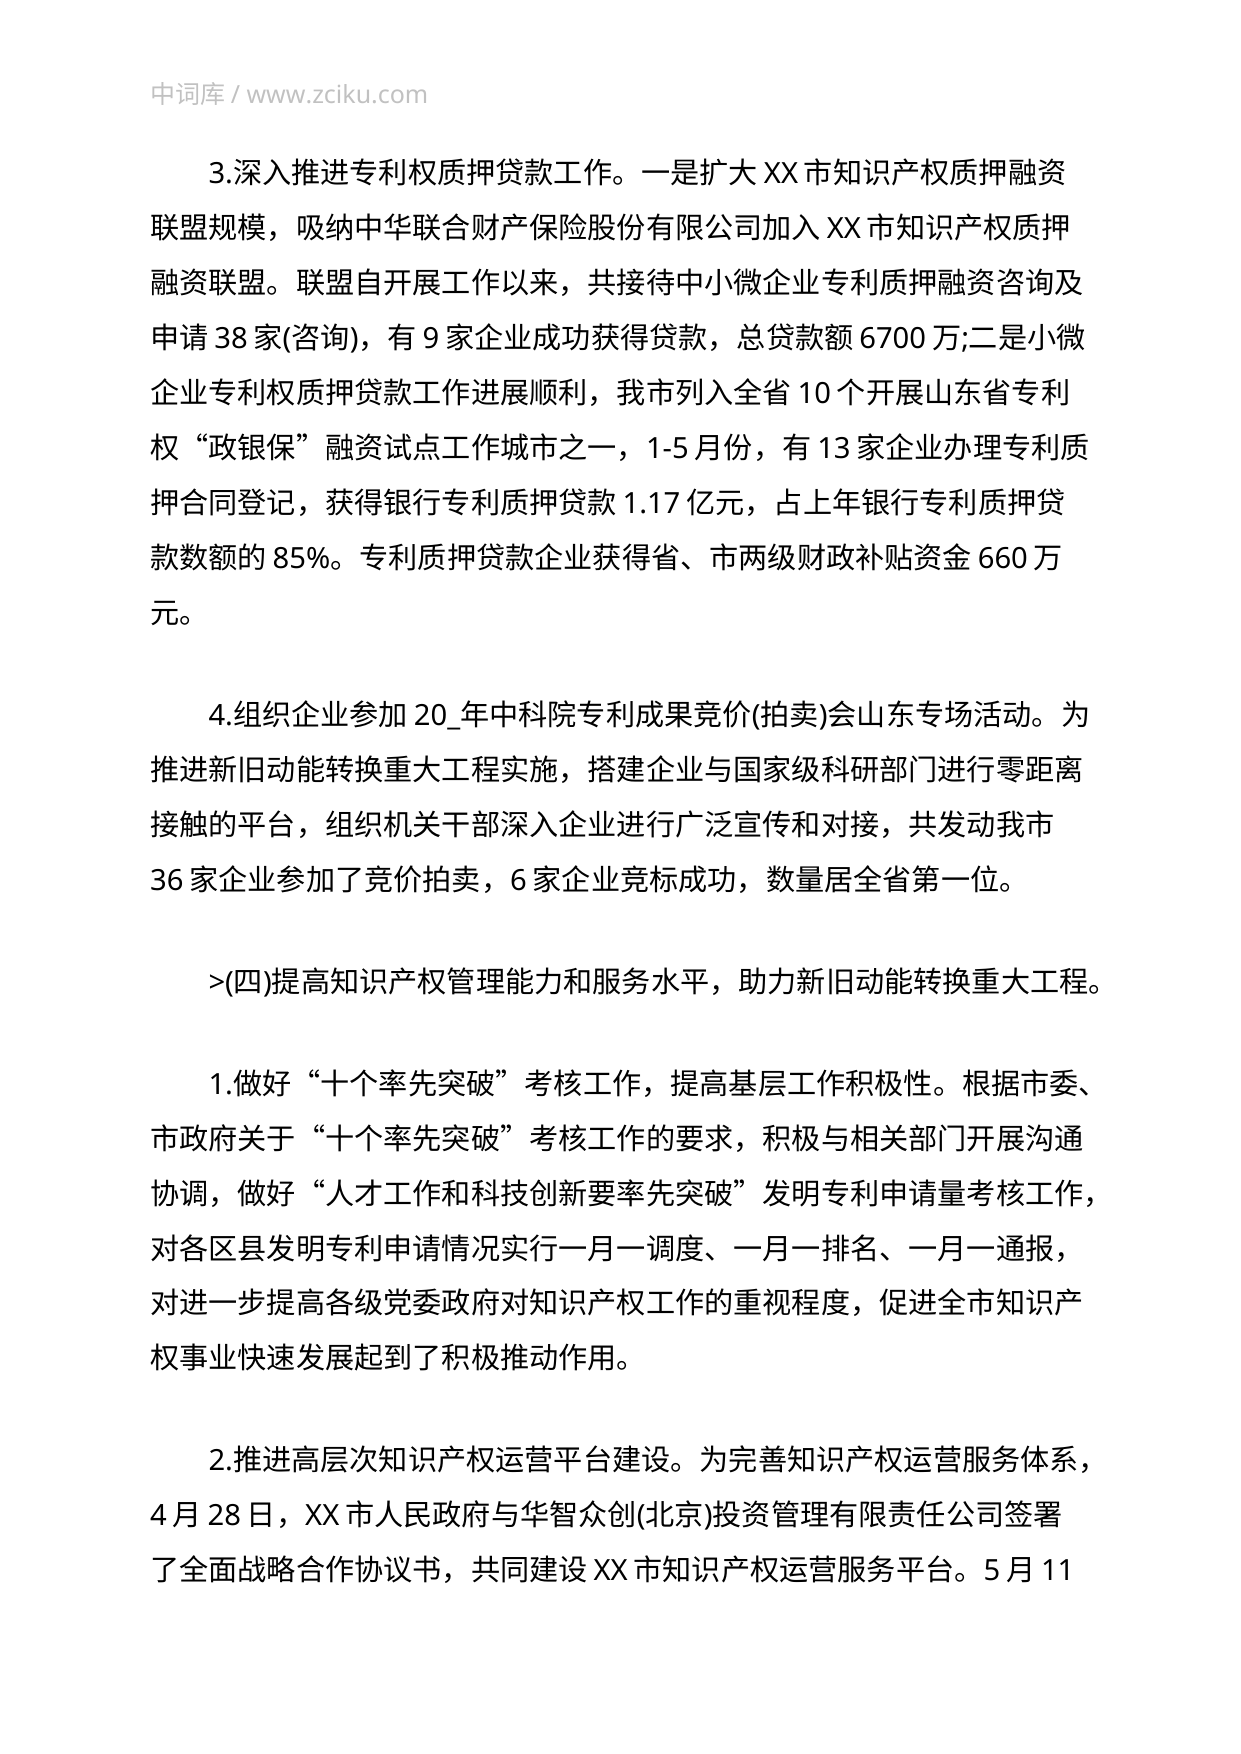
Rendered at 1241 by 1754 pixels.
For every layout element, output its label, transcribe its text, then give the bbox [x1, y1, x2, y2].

text 4.组织企业参加20_年中科院专利成果竞价(拍卖)会山东专场活动。为推进新旧动能转换重大工程实施，搭建企业与国家级科研部门进行零距离接触的平台，组织机关干部深入企业进行广泛宣传和对接，共发动我市36家企业参加了竞价拍卖，6家企业竞标成功，数量居全省第一位。 [150, 692, 1090, 899]
text 1.做好“十个率先突破”考核工作，提高基层工作积极性。根据市委、市政府关于“十个率先突破”考核工作的要求，积极与相关部门开展沟通协调，做好“人才工作和科技创新要率先突破”发明专利申请量考核工作，对各区县发明专利申请情况实行一月一调度、一月一排名、一月一通报，对进一步提高各级党委政府对知识产权工作的重视程度，促进全市知识产权事业快速发展起到了积极推动作用。 [150, 1060, 1090, 1377]
text 3.深入推进专利权质押贷款工作。一是扩大XX市知识产权质押融资联盟规模，吸纳中华联合财产保险股份有限公司加入XX市知识产权质押融资联盟。联盟自开展工作以来，共接待中小微企业专利质押融资咨询及申请38家(咨询)，有9家企业成功获得贷款，总贷款额6700万;二是小微企业专利权质押贷款工作进展顺利，我市列入全省10个开展山东省专利权“政银保”融资试点工作城市之一，1-5月份，有13家企业办理专利质押合同登记，获得银行专利质押贷款1.17亿元，占上年银行专利质押贷款数额的85%。专利质押贷款企业获得省、市两级财政补贴资金660万元。 [150, 150, 1090, 632]
text >(四)提高知识产权管理能力和服务水平，助力新旧动能转换重大工程。 [150, 958, 1090, 1001]
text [150, 1437, 1090, 1589]
